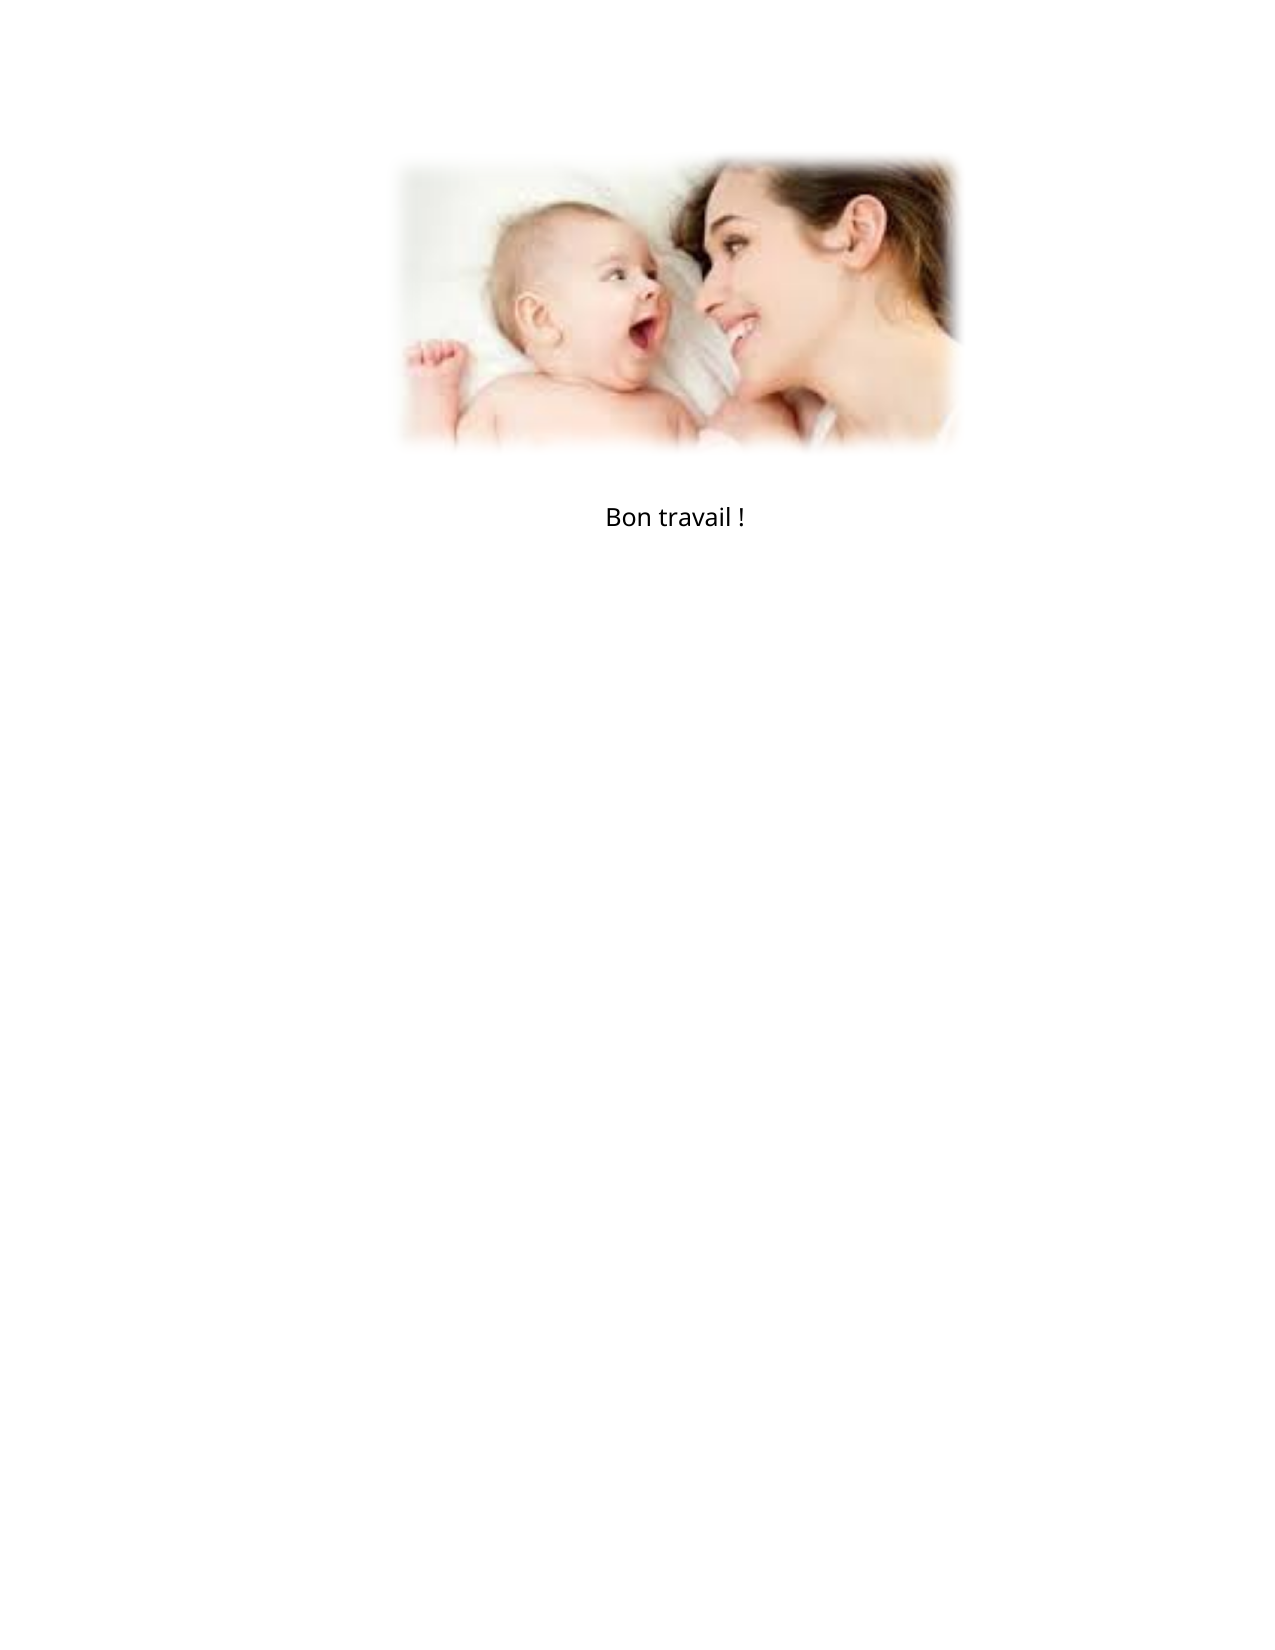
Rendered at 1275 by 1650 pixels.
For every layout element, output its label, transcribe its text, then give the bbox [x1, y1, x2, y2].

picture [412, 178, 938, 428]
list Bon travail ! [262, 500, 1087, 534]
